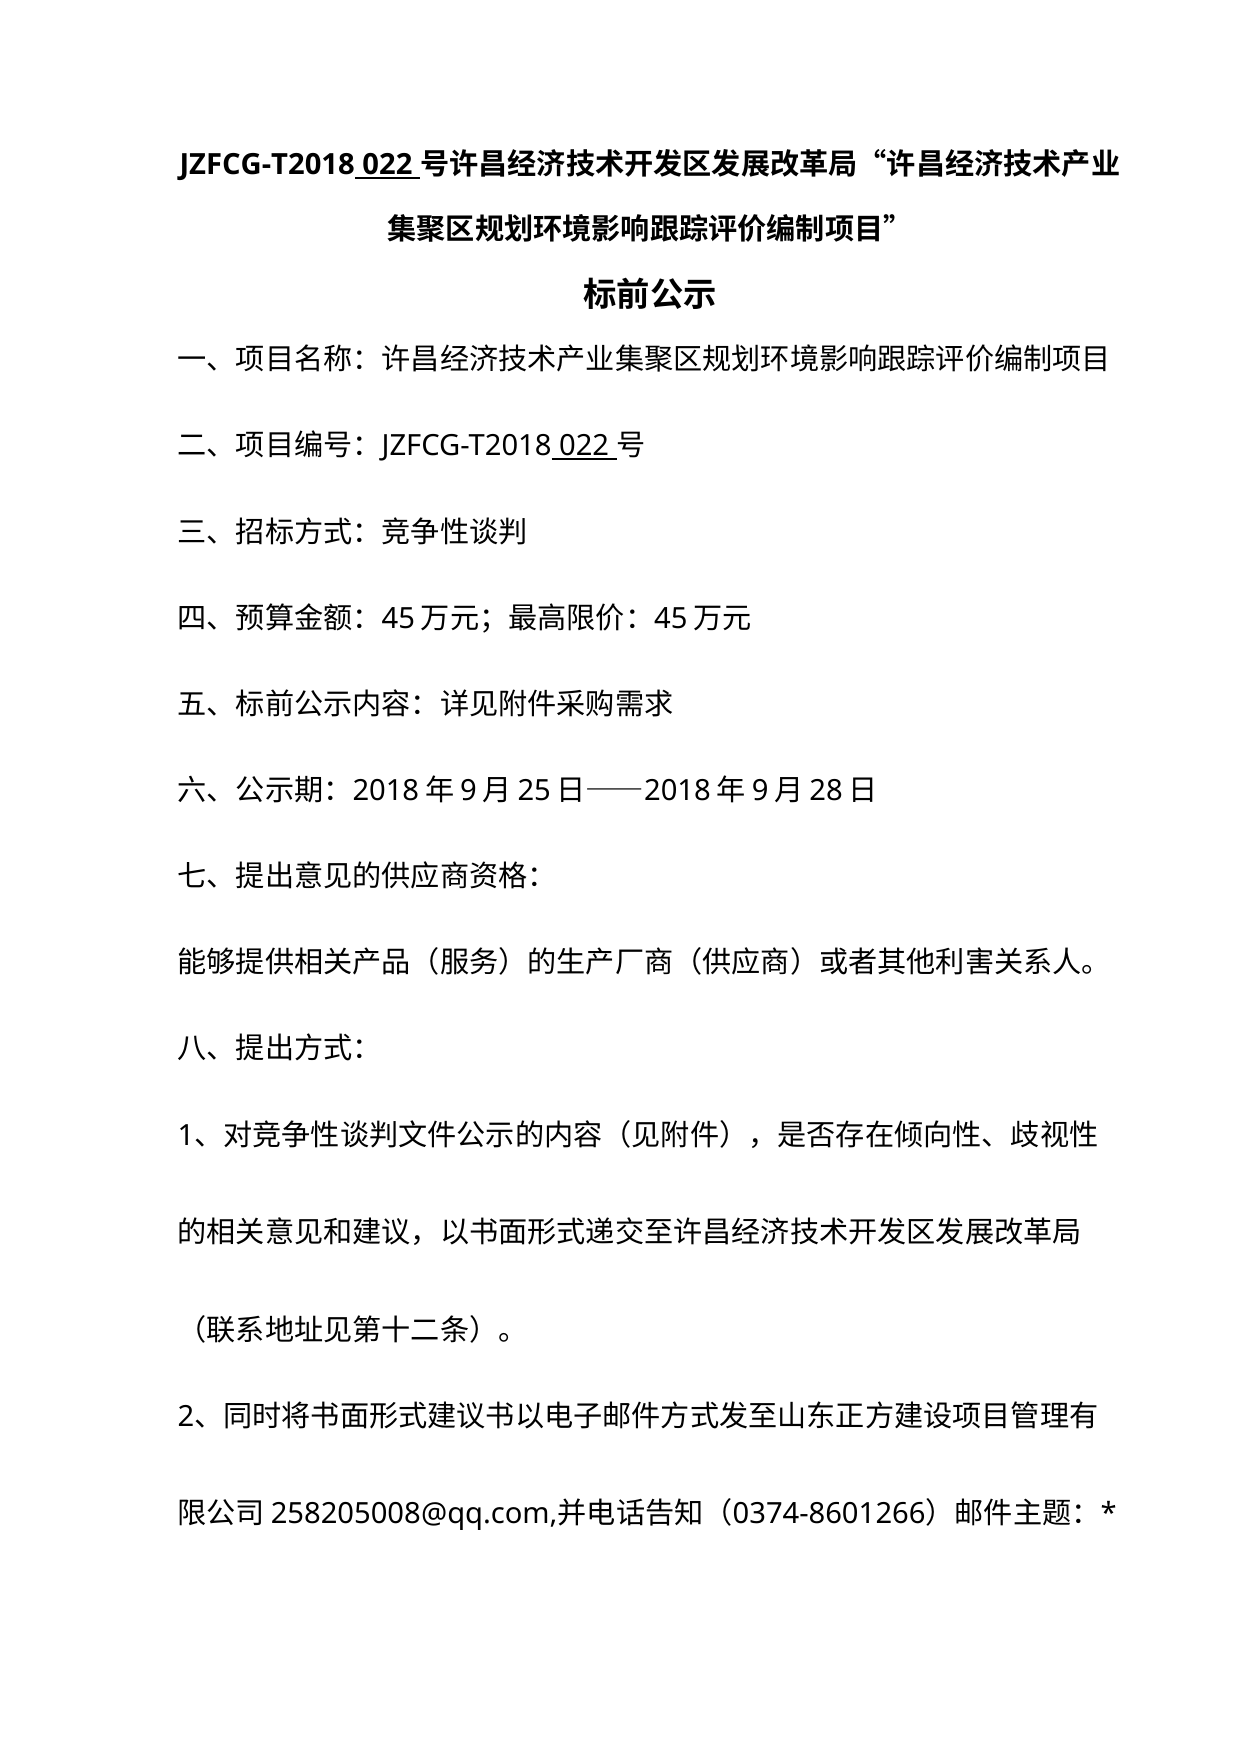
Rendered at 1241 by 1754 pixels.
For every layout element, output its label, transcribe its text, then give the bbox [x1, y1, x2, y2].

text 一、项目名称：许昌经济技术产业集聚区规划环境影响跟踪评价编制项目 [177, 324, 1122, 389]
text 能够提供相关产品（服务）的生产厂商（供应商）或者其他利害关系人。 [177, 927, 1122, 992]
text 五、标前公示内容：详见附件采购需求 [177, 669, 1122, 734]
text 1、对竞争性谈判文件公示的内容（见附件），是否存在倾向性、歧视性的相关意见和建议，以书面形式递交至许昌经济技术开发区发展改革局（联系地址见第十二条）。 [177, 1100, 1122, 1360]
text 三、招标方式：竞争性谈判 [177, 497, 1122, 562]
text 四、预算金额：45万元；最高限价：45万元 [177, 583, 1122, 648]
text 二、项目编号：JZFCG-T2018 022 号 [177, 411, 1122, 476]
text JZFCG-T2018 022 号许昌经济技术开发区发展改革局“许昌经济技术产业集聚区规划环境影响跟踪评价编制项目” [177, 129, 1122, 259]
text 标前公示 [177, 259, 1122, 324]
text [177, 1381, 1122, 1543]
text 八、提出方式： [177, 1014, 1122, 1079]
text 七、提出意见的供应商资格： [177, 841, 1122, 906]
text 六、公示期：2018年9月25日——2018年9月28日 [177, 755, 1122, 820]
